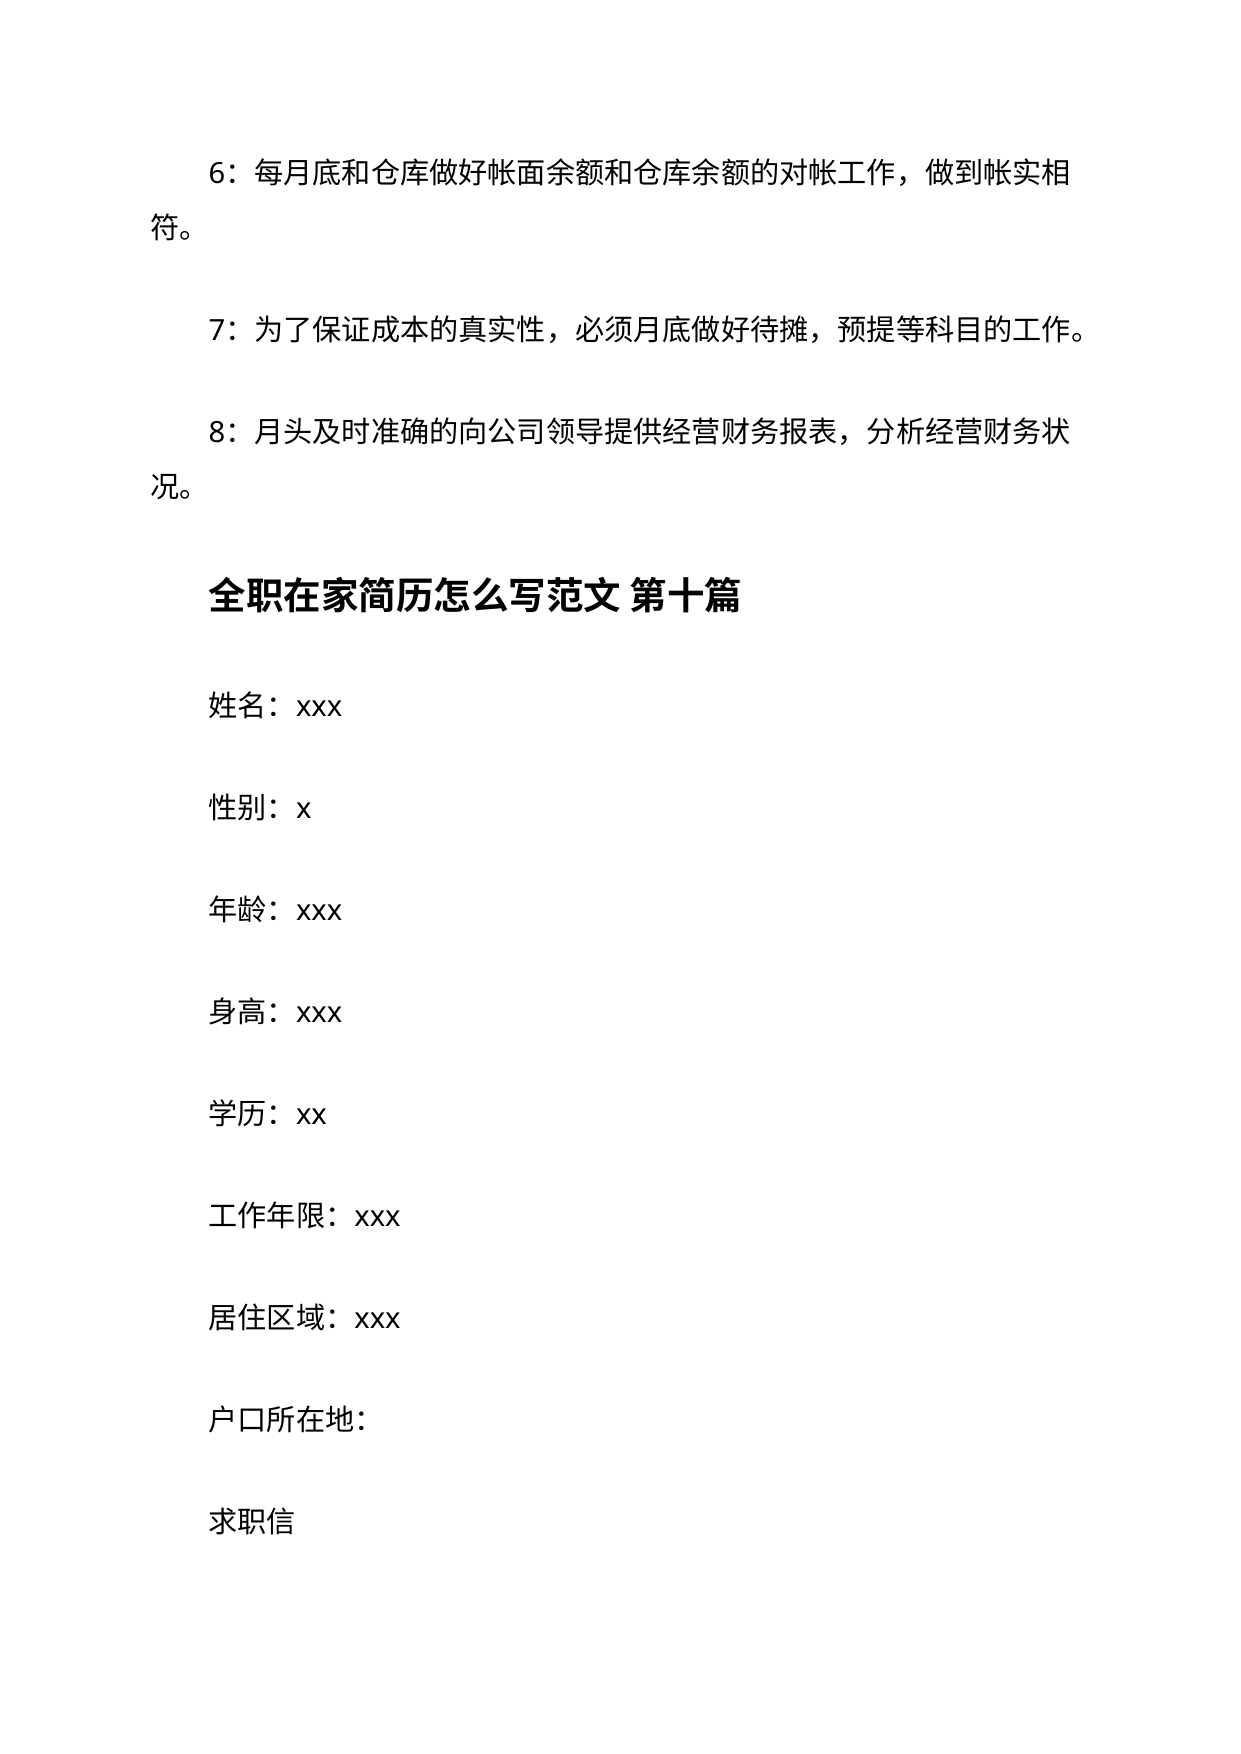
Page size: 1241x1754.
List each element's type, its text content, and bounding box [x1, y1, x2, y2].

text 7：为了保证成本的真实性，必须月底做好待摊，预提等科目的工作。 [150, 307, 1090, 349]
text 6：每月底和仓库做好帐面余额和仓库余额的对帐工作，做到帐实相符。 [150, 150, 1090, 247]
text 工作年限：xxx [150, 1193, 1090, 1235]
text 8：月头及时准确的向公司领导提供经营财务报表，分析经营财务状况。 [150, 409, 1090, 506]
text 性别：x [150, 785, 1090, 827]
text 年龄：xxx [150, 887, 1090, 929]
text 居住区域：xxx [150, 1295, 1090, 1337]
text 全职在家简历怎么写范文 第十篇 [150, 566, 1090, 620]
text 学历：xx [150, 1091, 1090, 1133]
text 户口所在地： [150, 1397, 1090, 1439]
text 求职信 [150, 1498, 1090, 1541]
text 身高：xxx [150, 989, 1090, 1031]
text 姓名：xxx [150, 683, 1090, 725]
